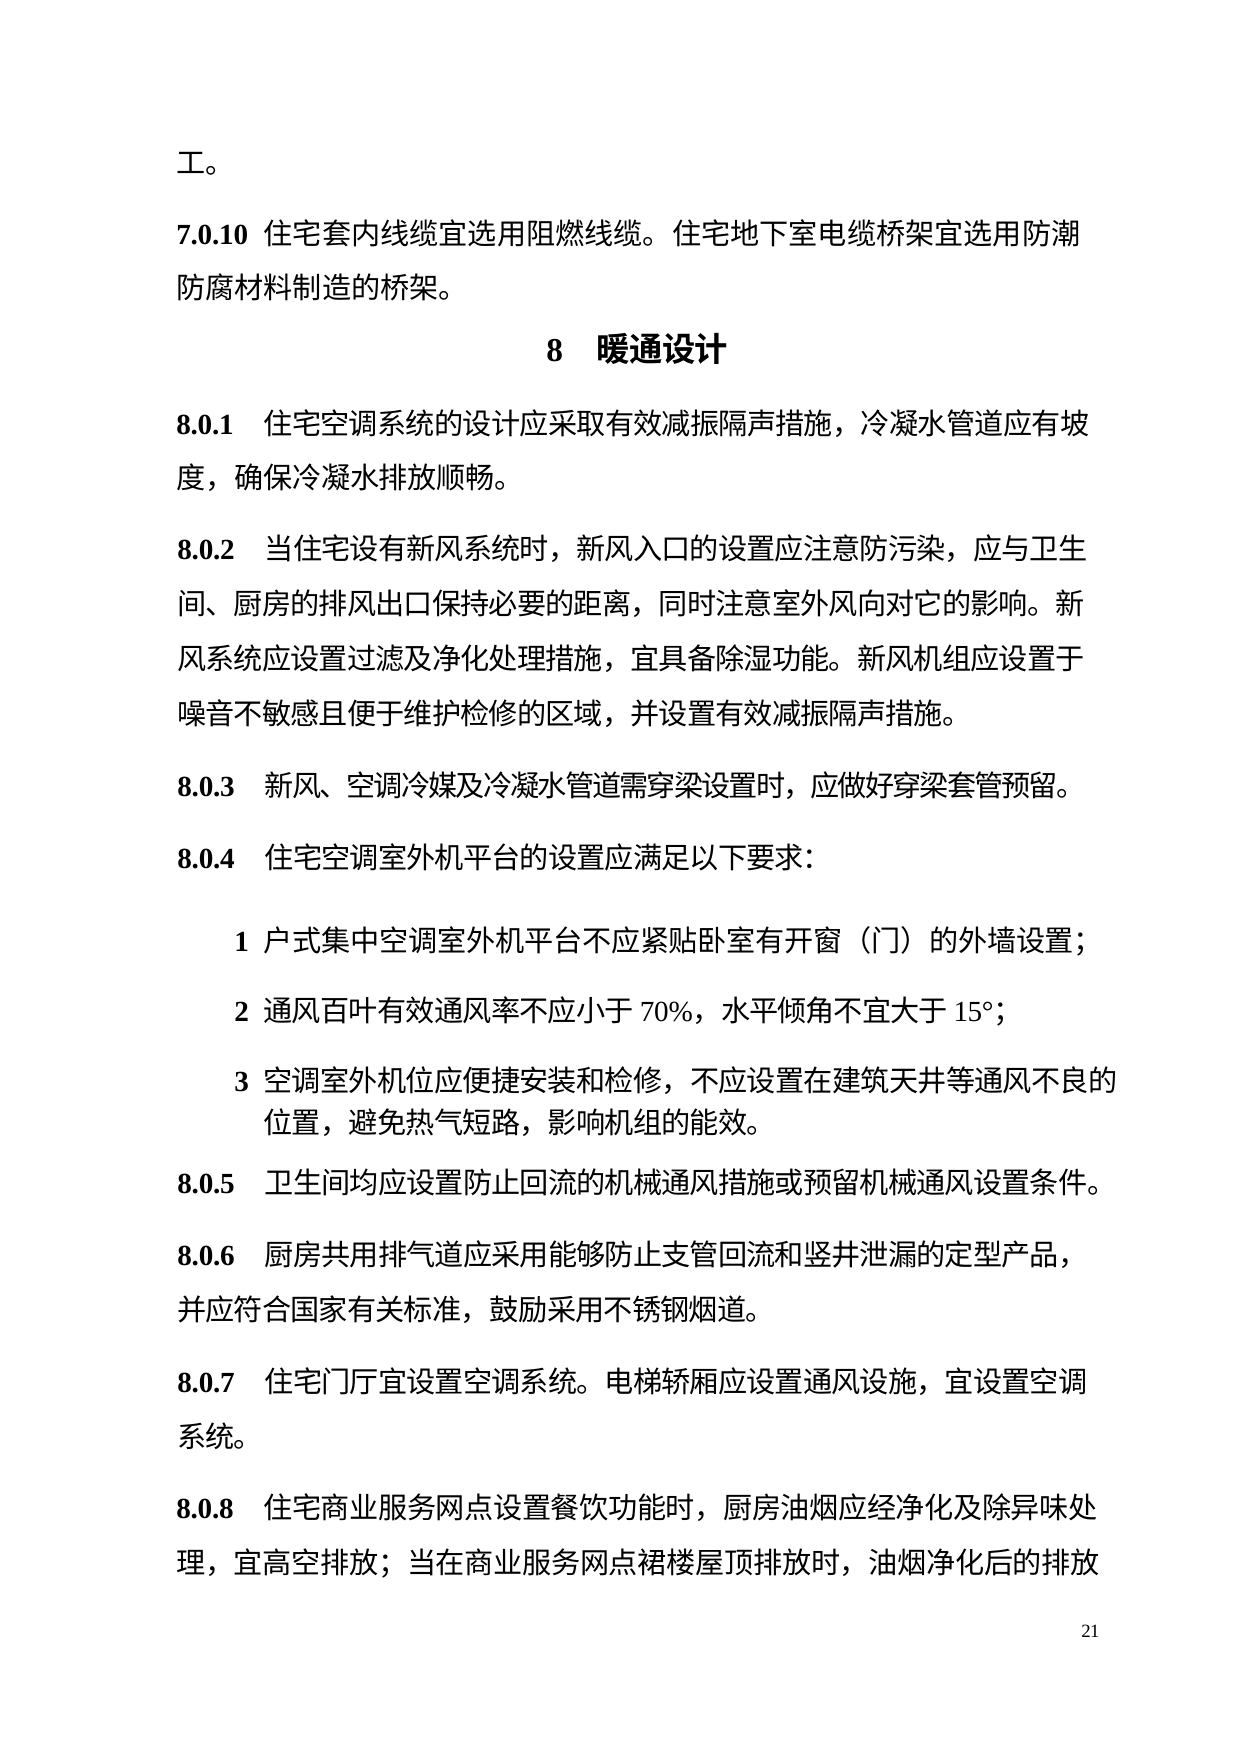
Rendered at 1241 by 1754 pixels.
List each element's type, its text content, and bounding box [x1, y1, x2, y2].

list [176, 139, 1100, 182]
list 住宅空调系统的设计应采取有效减振隔声措施，冷凝水管道应有坡度，确保冷凝水排放顺畅。 [176, 400, 1100, 497]
subtitle 暖通设计 [546, 323, 1140, 371]
list 厨房共用排气道应采用能够防止支管回流和竖井泄漏的定型产品，并应符合国家有关标准，鼓励采用不锈钢烟道。 [177, 1232, 1111, 1329]
list 住宅空调室外机平台的设置应满足以下要求： [177, 834, 1111, 877]
list 新风、空调冷媒及冷凝水管道需穿梁设置时，应做好穿梁套管预留。 [177, 762, 1111, 804]
list 卫生间均应设置防止回流的机械通风措施或预留机械通风设置条件。 [177, 1159, 1111, 1202]
list 通风百叶有效通风率不应小于 70%，水平倾角不宜大于 15°； [234, 987, 1140, 1030]
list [176, 1484, 1100, 1582]
list 户式集中空调室外机平台不应紧贴卧室有开窗（门）的外墙设置； [234, 917, 1140, 959]
list 当住宅设有新风系统时，新风入口的设置应注意防污染，应与卫生间、厨房的排风出口保持必要的距离，同时注意室外风向对它的影响。新风系统应设置过滤及净化处理措施，宜具备除湿功能。新风机组应设置于噪音不敏感且便于维护检修的区域，并设置有效减振隔声措施。 [177, 526, 1111, 732]
list 空调室外机位应便捷安装和检修，不应设置在建筑天井等通风不良的位置，避免热气短路，影响机组的能效。 [234, 1058, 1140, 1142]
list 住宅门厅宜设置空调系统。电梯轿厢应设置通风设施，宜设置空调系统。 [177, 1358, 1111, 1456]
list 住宅套内线缆宜选用阻燃线缆。住宅地下室电缆桥架宜选用防潮防腐材料制造的桥架。 [176, 211, 1100, 307]
